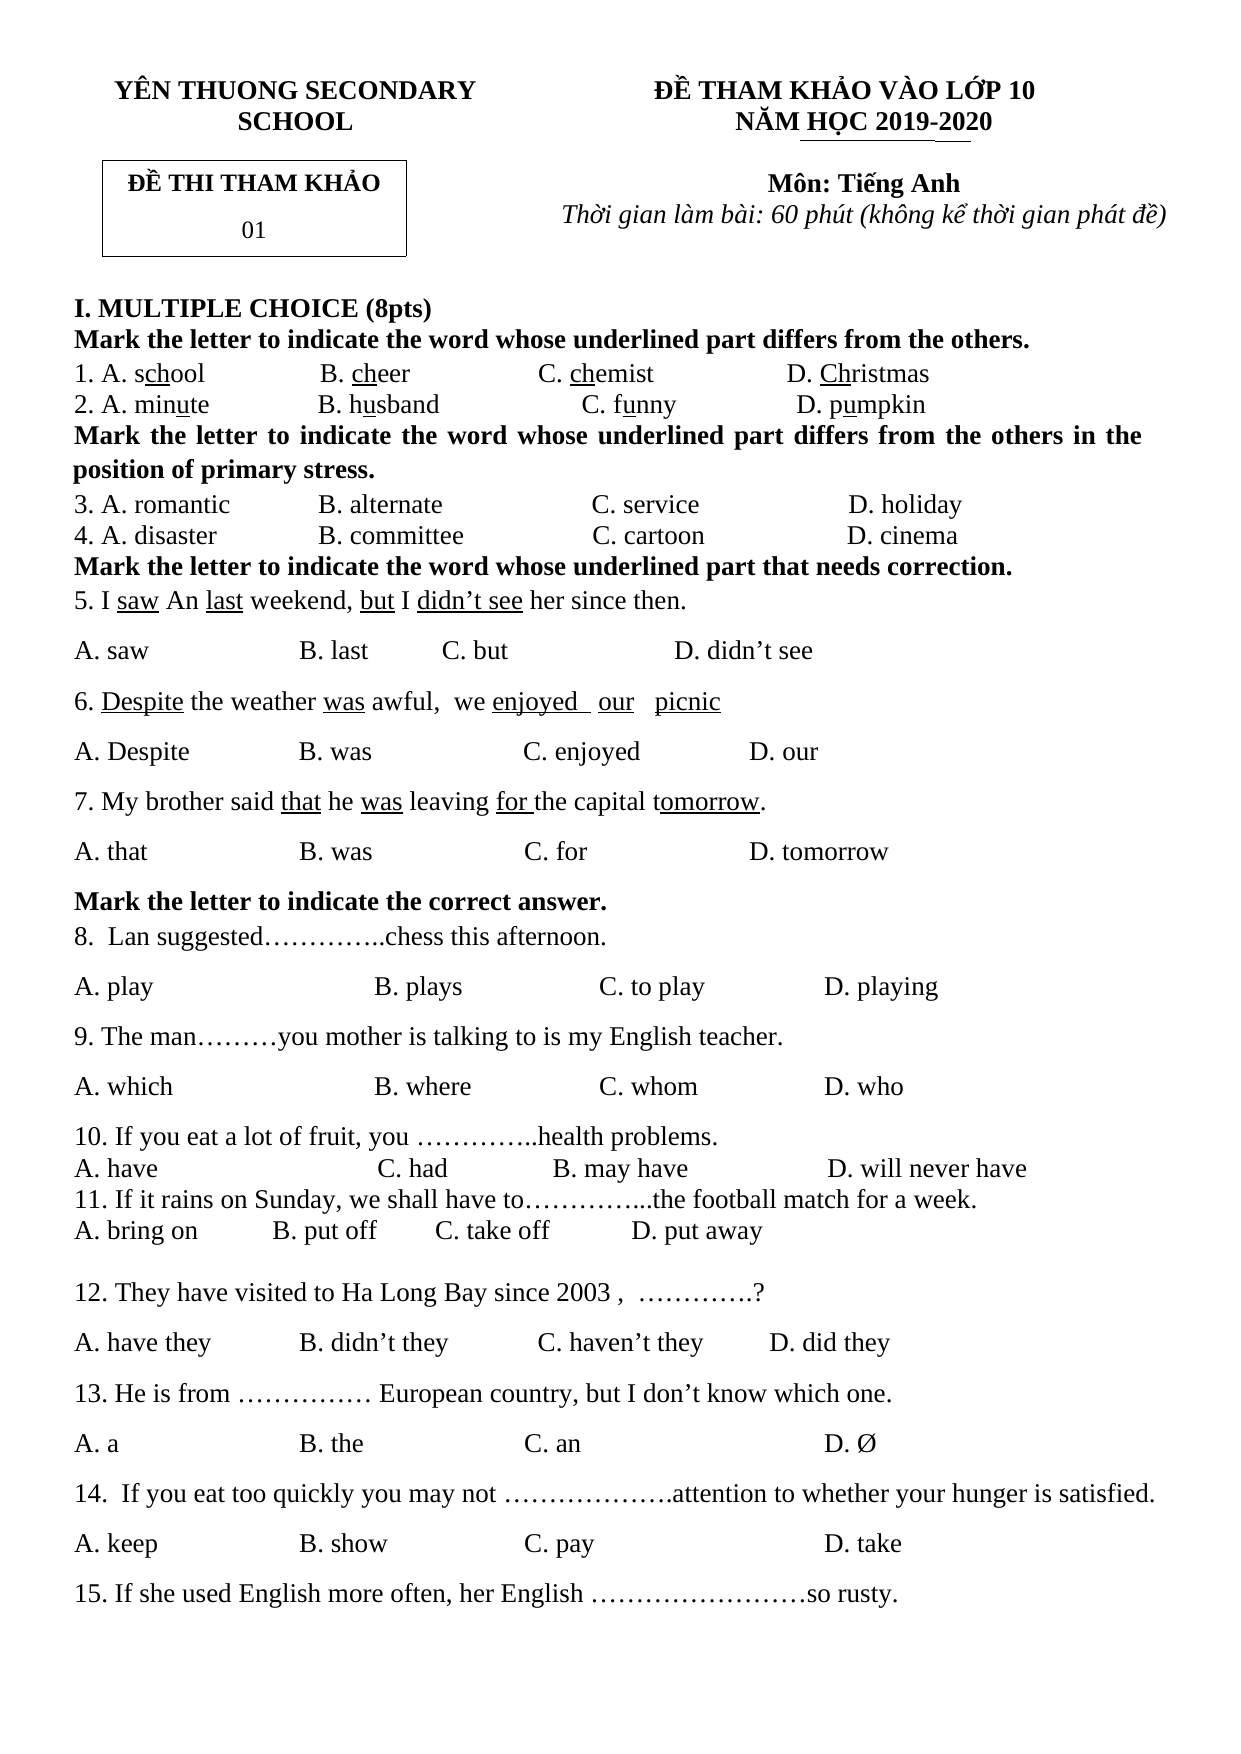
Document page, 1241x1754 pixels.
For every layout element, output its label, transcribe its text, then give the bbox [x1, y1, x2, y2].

text Mark the letter to indicate the word whose underlined part that needs correction. [73, 550, 1144, 581]
text Mark the letter to indicate the word whose underlined part differs from the others. [73, 323, 1144, 354]
text 7. My brother said that he was leaving for the capital tomorrow. [74, 785, 1167, 816]
text 4. A. disaster B. committee C. cartoon D. cinema [74, 519, 1167, 550]
text A. keep B. show C. pay D. take [74, 1527, 1167, 1558]
text A. that B. was C. for D. tomorrow [74, 835, 1167, 866]
table_header YÊN THUONG SECONDARY SCHOOL [59, 74, 532, 261]
text A. have they B. didn’t they C. haven’t they D. did they [74, 1326, 1167, 1358]
text A. Despite B. was C. enjoyed D. our [74, 735, 1167, 766]
text 5. I saw An last weekend, but I didn’t see her since then. [74, 584, 1167, 615]
text I. MULTIPLE CHOICE (8pts) [74, 292, 1167, 323]
text 13. He is from …………… European country, but I don’t know which one. [74, 1377, 1167, 1408]
text A. which B. where C. whom D. who [74, 1070, 1167, 1101]
text Mark the letter to indicate the correct answer. [73, 886, 1144, 917]
text 10. If you eat a lot of fruit, you …………..health problems. [74, 1121, 1167, 1152]
text 15. If she used English more often, her English ……………………so rusty. [74, 1577, 1167, 1609]
text 1. A. school B. cheer C. chemist D. Christmas [74, 357, 1167, 388]
text Mark the letter to indicate the word whose underlined part differs from the others in the position of primary stress. [73, 419, 1144, 485]
text A. bring on B. put off C. take off D. put away [74, 1214, 1167, 1245]
table_header ĐỀ THAM KHẢO VÀO LỚP 10 NĂM HỌC 2019-2020 Môn: Tiếng Anh Thời gian làm bài: 60 phút (không kể thời gian phát đề) [532, 74, 1196, 261]
text 9. The man………you mother is talking to is my English teacher. [74, 1020, 1167, 1051]
text A. have C. had B. may have D. will never have [74, 1152, 1167, 1183]
text 11. If it rains on Sunday, we shall have to…………...the football match for a week. [74, 1183, 1167, 1214]
text 12. They have visited to Ha Long Bay since 2003 , ………….? [74, 1276, 1167, 1307]
text 3. A. romantic B. alternate C. service D. holiday [74, 488, 1167, 519]
text A. saw B. last C. but D. didn’t see [74, 634, 1167, 666]
text 6. Despite the weather was awful, we enjoyed our picnic [74, 685, 1167, 716]
text 14. If you eat too quickly you may not ……………….attention to whether your hunger is satisfied. [74, 1477, 1167, 1508]
text 2. A. minute B. husband C. funny D. pumpkin [74, 388, 1167, 419]
text A. play B. plays C. to play D. playing [74, 970, 1167, 1001]
text A. a B. the C. an D. Ø [74, 1427, 1167, 1458]
text 8. Lan suggested…………..chess this afternoon. [74, 920, 1167, 951]
